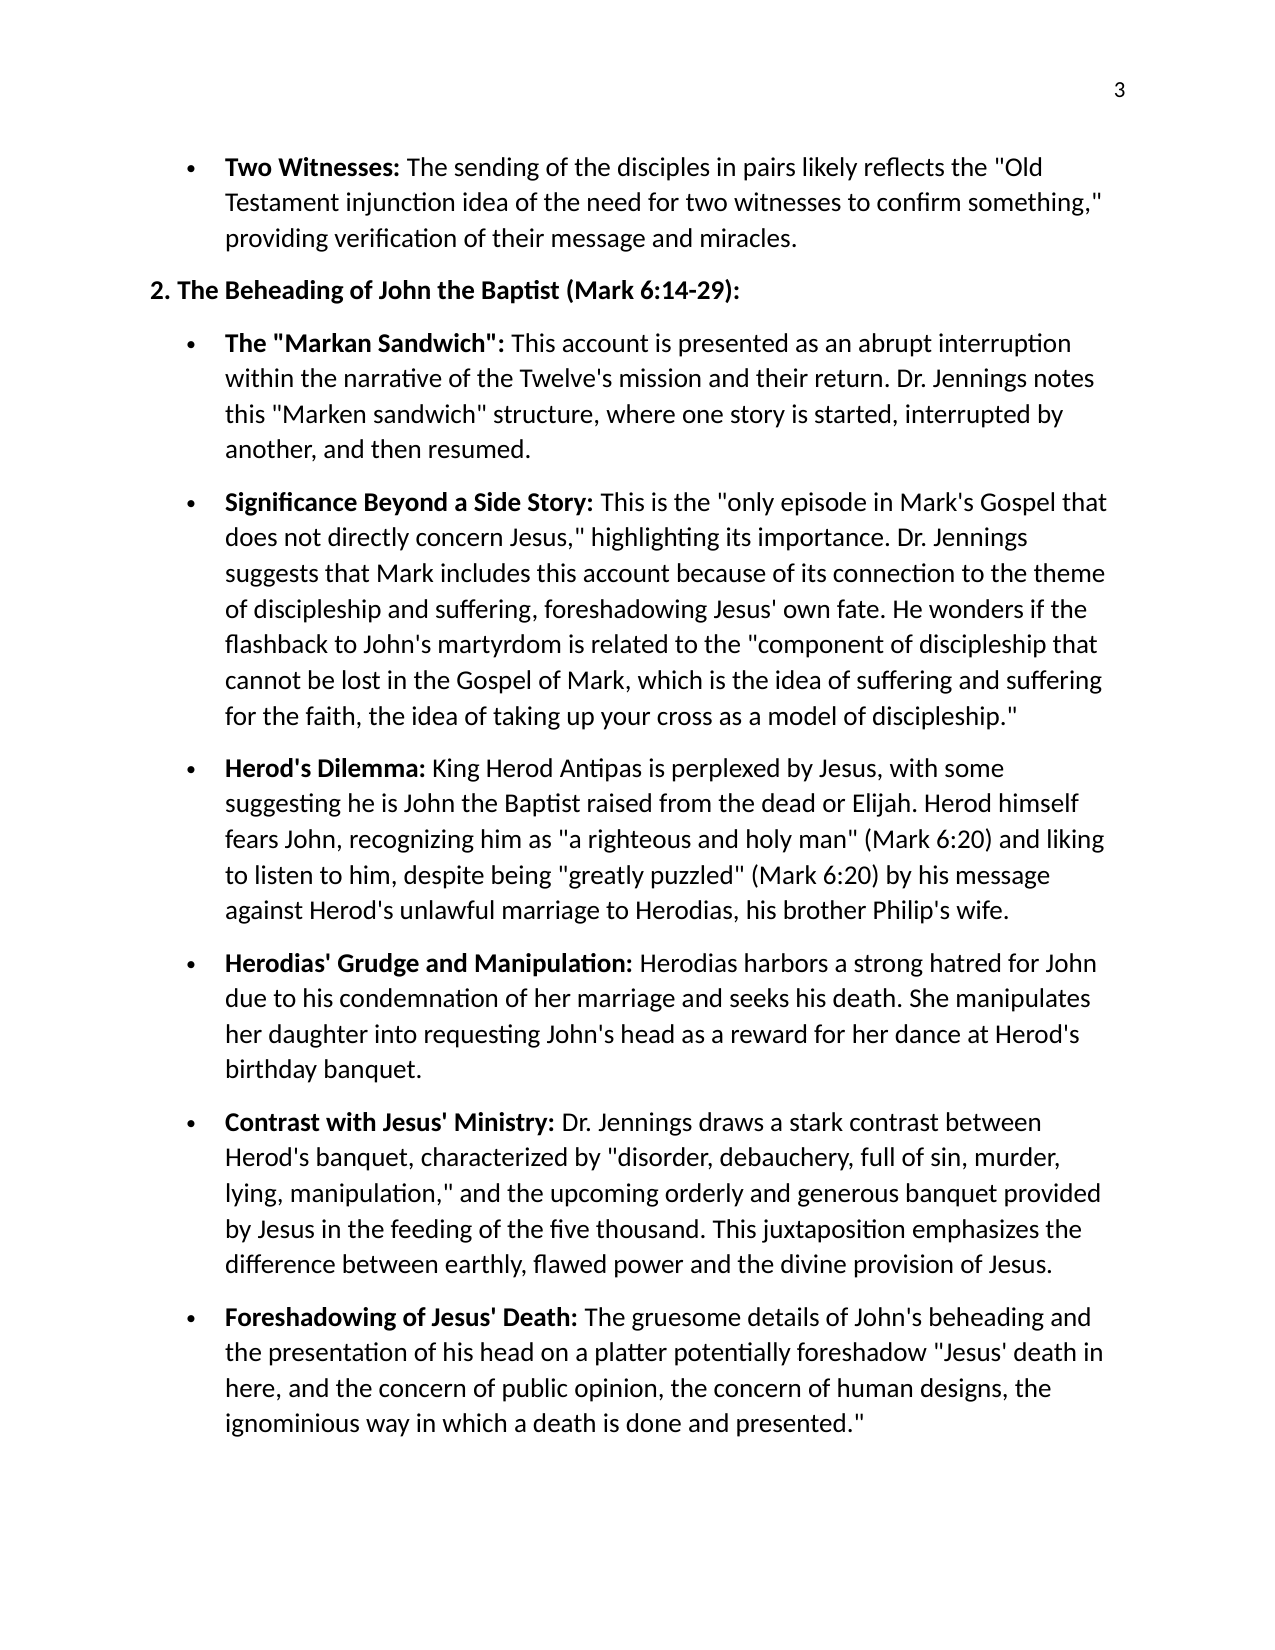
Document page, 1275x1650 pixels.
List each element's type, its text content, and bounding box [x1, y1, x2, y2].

list The "Markan Sandwich": This account is presented as an abrupt interruption within the narrative of the Twelve's mission and their return. Dr. Jennings notes this "Marken sandwich" structure, where one story is started, interrupted by another, and then resumed. [187, 326, 1125, 466]
list Significance Beyond a Side Story: This is the "only episode in Mark's Gospel that does not directly concern Jesus," highlighting its importance. Dr. Jennings suggests that Mark includes this account because of its connection to the theme of discipleship and suffering, foreshadowing Jesus' own fate. He wonders if the flashback to John's martyrdom is related to the "component of discipleship that cannot be lost in the Gospel of Mark, which is the idea of suffering and suffering for the faith, the idea of taking up your cross as a model of discipleship." [187, 485, 1125, 732]
list Two Witnesses: The sending of the disciples in pairs likely reflects the "Old Testament injunction idea of the need for two witnesses to confirm something," providing verification of their message and miracles. [187, 150, 1125, 254]
list Contrast with Jesus' Ministry: Dr. Jennings draws a stark contrast between Herod's banquet, characterized by "disorder, debauchery, full of sin, murder, lying, manipulation," and the upcoming orderly and generous banquet provided by Jesus in the feeding of the five thousand. This juxtaposition emphasizes the difference between earthly, flawed power and the divine provision of Jesus. [187, 1105, 1125, 1281]
list Foreshadowing of Jesus' Death: The gruesome details of John's beheading and the presentation of his head on a platter potentially foreshadow "Jesus' death in here, and the concern of public opinion, the concern of human designs, the ignominious way in which a death is done and presented." [187, 1300, 1125, 1440]
text 2. The Beheading of John the Baptist (Mark 6:14-29): [150, 273, 1125, 307]
list Herodias' Grudge and Manipulation: Herodias harbors a strong hatred for John due to his condemnation of her marriage and seeks his death. She manipulates her daughter into requesting John's head as a reward for her dance at Herod's birthday banquet. [187, 946, 1125, 1086]
list Herod's Dilemma: King Herod Antipas is perplexed by Jesus, with some suggesting he is John the Baptist raised from the dead or Elijah. Herod himself fears John, recognizing him as "a righteous and holy man" (Mark 6:20) and liking to listen to him, despite being "greatly puzzled" (Mark 6:20) by his message against Herod's unlawful marriage to Herodias, his brother Philip's wife. [187, 751, 1125, 927]
